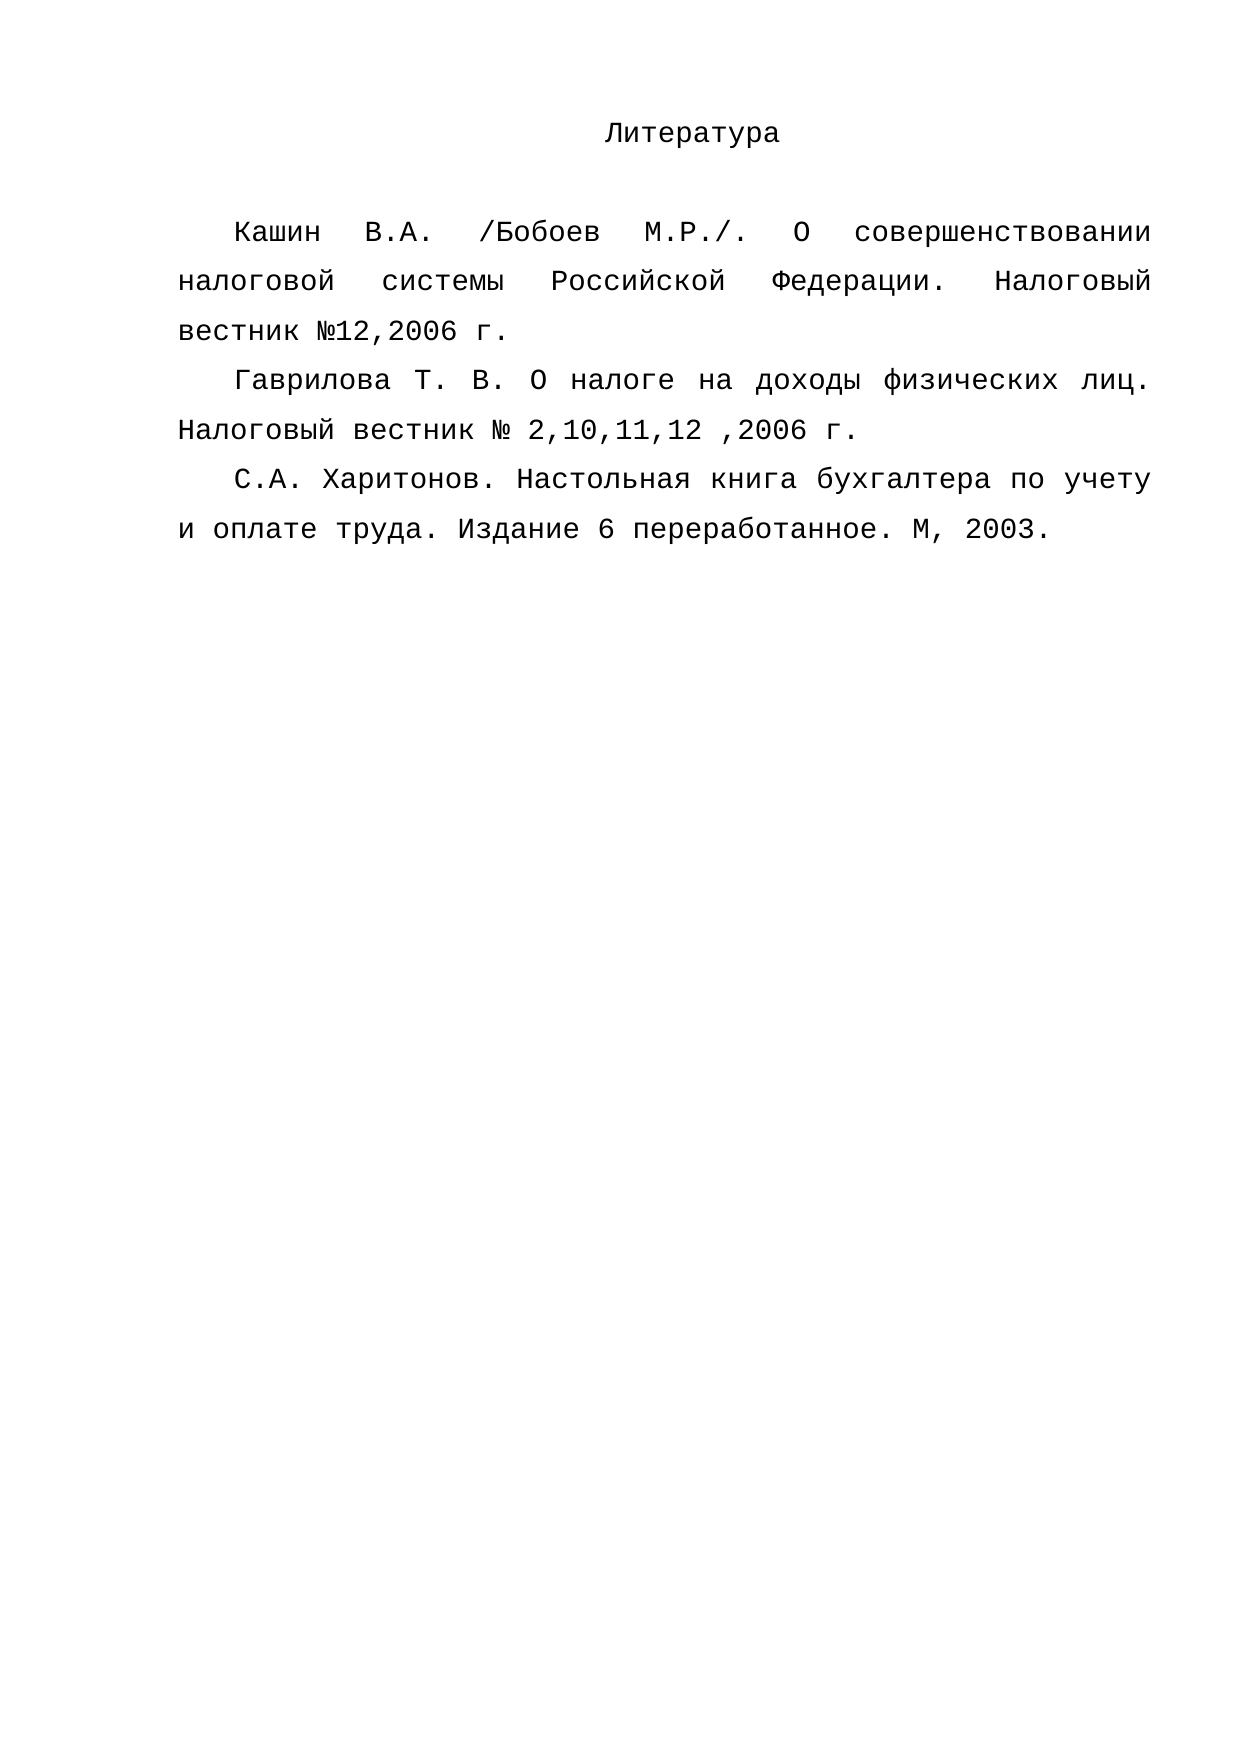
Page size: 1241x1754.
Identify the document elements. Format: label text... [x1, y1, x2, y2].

text Литература [177, 118, 1152, 151]
text Гаврилова Т. В. О налоге на доходы физических лиц. Налоговый вестник № 2,10,11,12 ,2006 г. [177, 366, 1152, 448]
text Кашин В.А. /Бобоев М.Р./. О совершенствовании налоговой системы Российской Федерации. Налоговый вестник №12,2006 г. [177, 217, 1152, 349]
text С.А. Харитонов. Настольная книга бухгалтера по учету и оплате труда. Издание 6 переработанное. М, 2003. [177, 464, 1152, 547]
